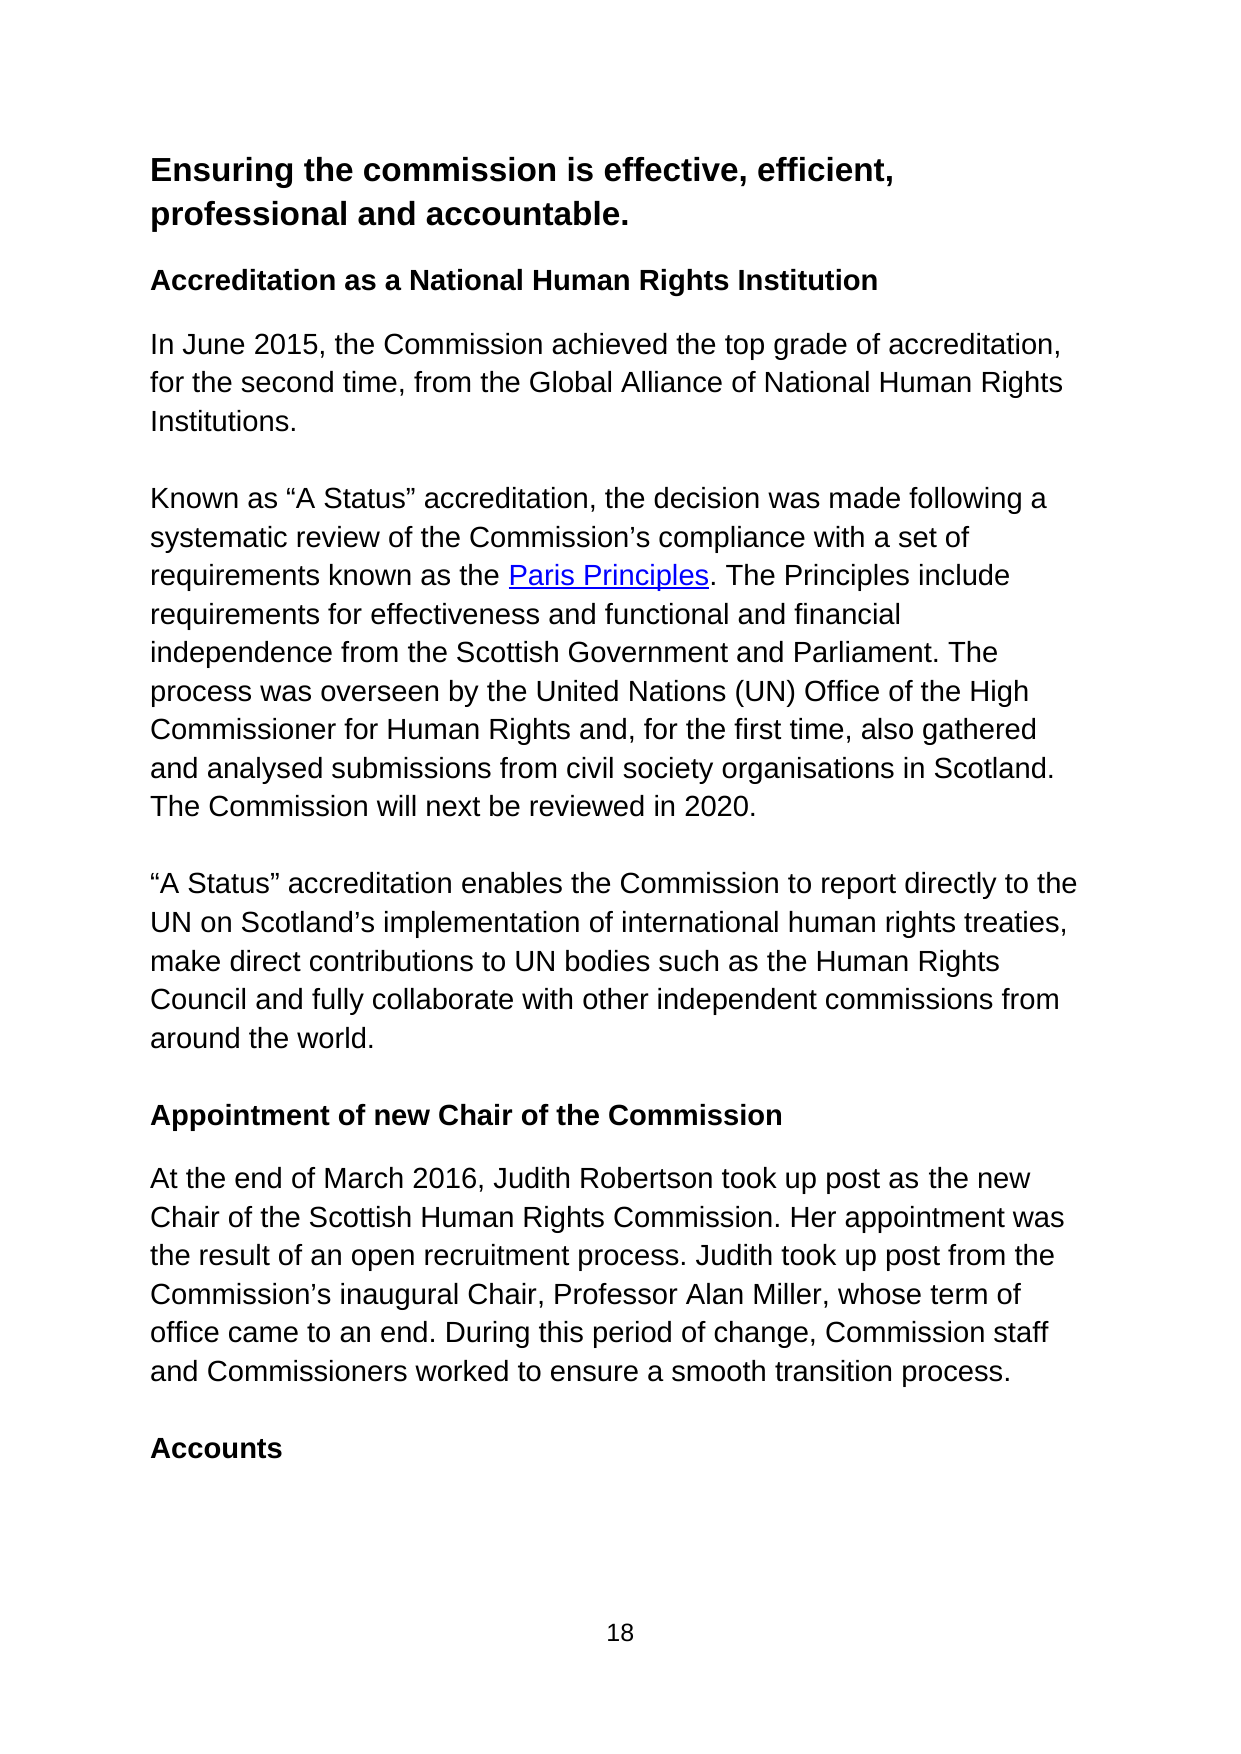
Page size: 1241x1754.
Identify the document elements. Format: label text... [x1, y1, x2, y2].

text At the end of March 2016, Judith Robertson took up post as the new Chair of the Scottish Human Rights Commission. Her appointment was the result of an open recruitment process. Judith took up post from the Commission’s inaugural Chair, Professor Alan Miller, whose term of office came to an end. During this period of change, Commission staff and Commissioners worked to ensure a smooth transition process. [150, 1161, 1090, 1387]
subtitle Accreditation as a National Human Rights Institution [150, 263, 1090, 297]
subtitle Appointment of new Chair of the Commission [150, 1098, 1090, 1131]
subtitle Accounts [150, 1431, 1090, 1464]
subtitle Ensuring the commission is effective, efficient, professional and accountable. [150, 150, 1090, 233]
text “A Status” accreditation enables the Commission to report directly to the UN on Scotland’s implementation of international human rights treaties, make direct contributions to UN bodies such as the Human Rights Council and fully collaborate with other independent commissions from around the world. [150, 866, 1090, 1054]
text Known as “A Status” accreditation, the decision was made following a systematic review of the Commission’s compliance with a set of requirements known as the Paris Principles. The Principles include requirements for effectiveness and functional and financial independence from the Scottish Government and Parliament. The process was overseen by the United Nations (UN) Office of the High Commissioner for Human Rights and, for the first time, also gathered and analysed submissions from civil society organisations in Scotland. The Commission will next be reviewed in 2020. [150, 481, 1090, 823]
text In June 2015, the Commission achieved the top grade of accreditation, for the second time, from the Global Alliance of National Human Rights Institutions. [150, 327, 1090, 437]
